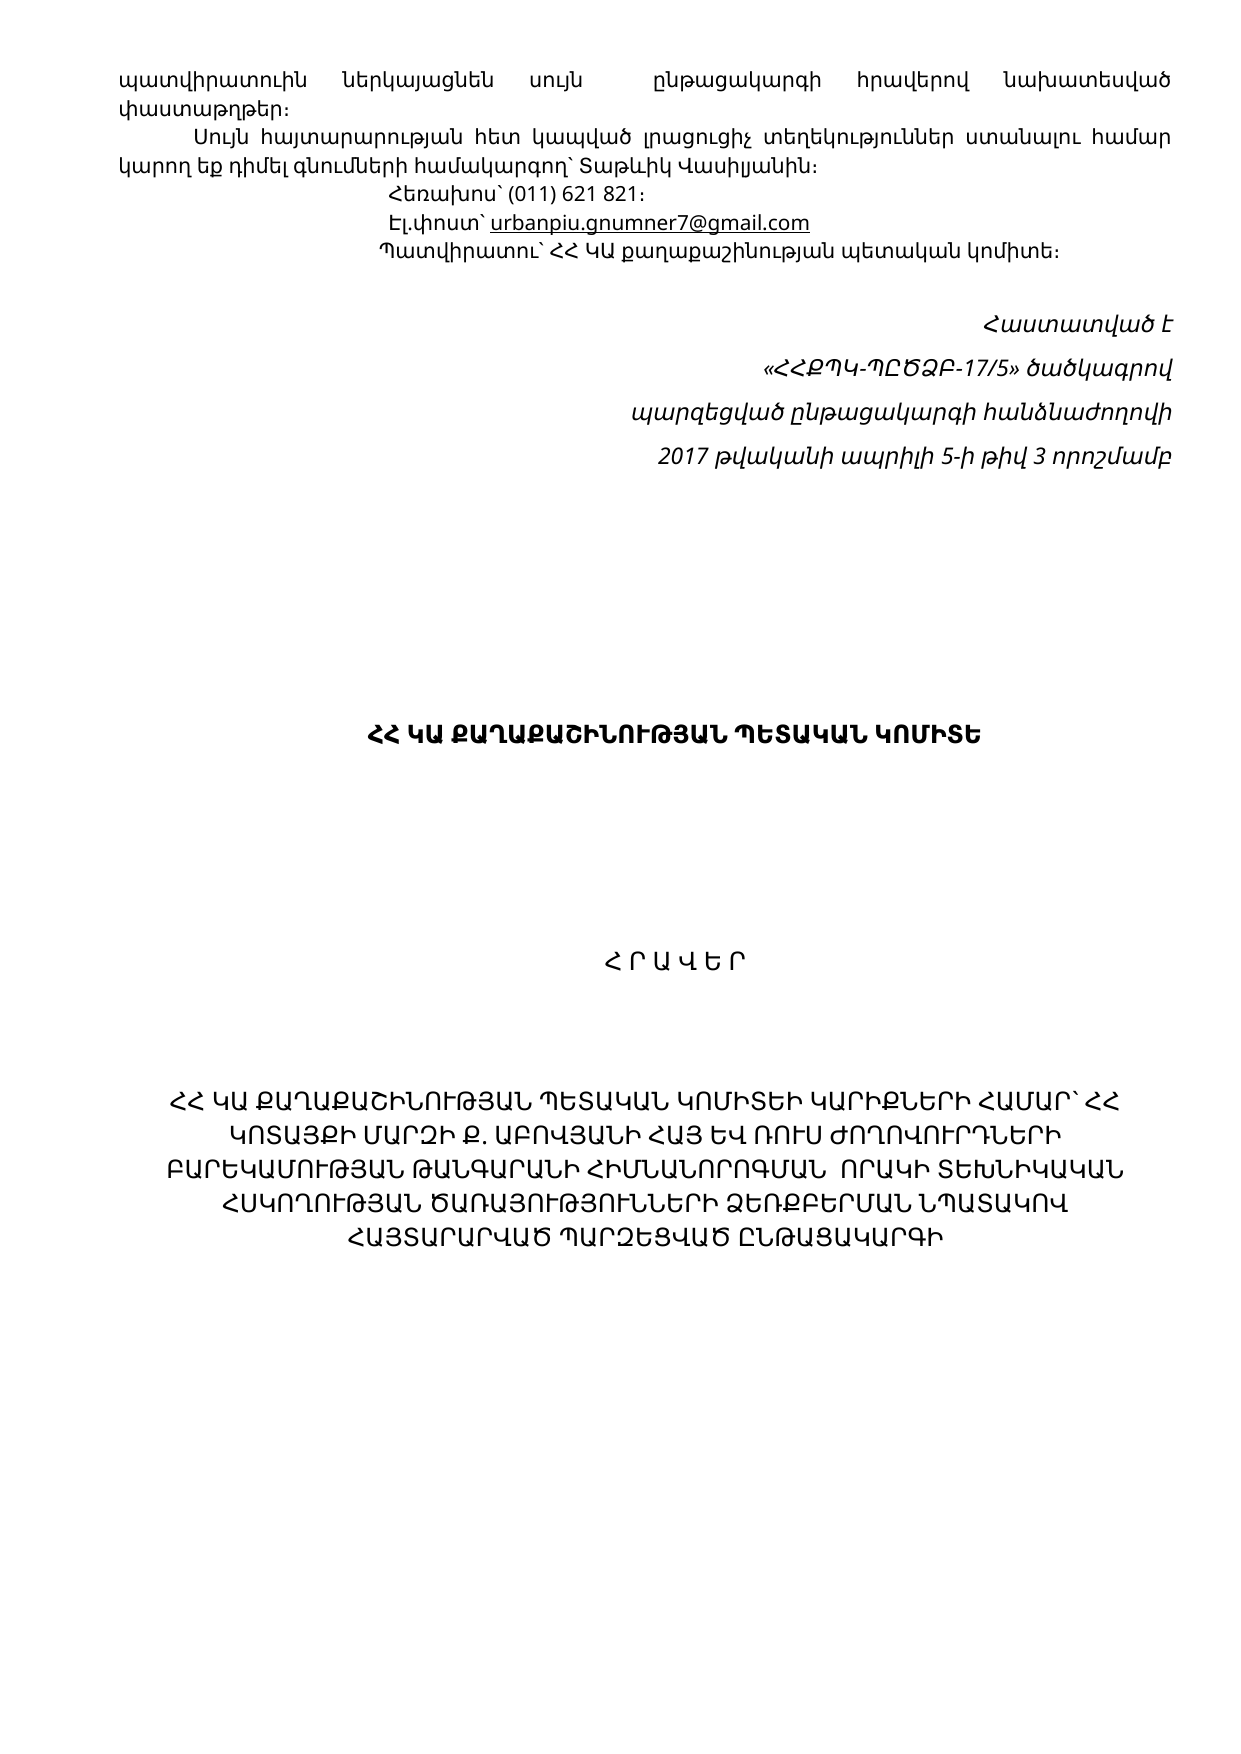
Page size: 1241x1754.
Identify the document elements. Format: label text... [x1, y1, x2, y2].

text ՀՀ ԿԱ ՔԱՂԱՔԱՇԻՆՈՒԹՅԱՆ ՊԵՏԱԿԱՆ ԿՈՄԻՏԵ [118, 716, 1173, 750]
text Հ Ր Ա Վ Ե Ր [118, 944, 1173, 978]
text պարզեցված ընթացակարգի հանձնաժողովի [118, 396, 1173, 427]
text 2017 թվականի ապրիլի 5-ի թիվ 3 որոշմամբ [118, 440, 1173, 471]
text «ՀՀՔՊԿ-ՊԸԾՁԲ-17/5» ծածկագրով [118, 352, 1173, 383]
text Սույն հայտարարության հետ կապված լրացուցիչ տեղեկություններ ստանալու համար կարող եք դիմել գնումների համակարգող` Տաթևիկ Վասիլյանին։ [118, 122, 1172, 179]
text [118, 66, 1172, 122]
text Հեռախոս` (011) 621 821։ [118, 179, 1172, 208]
text Հաստատված է [118, 308, 1173, 340]
text Պատվիրատու` ՀՀ ԿԱ քաղաքաշինության պետական կոմիտե։ [118, 236, 1172, 265]
text Էլ.փոստ` urbanpiu.gnumner7@gmail.com [118, 208, 1172, 236]
text ՀՀ ԿԱ ՔԱՂԱՔԱՇԻՆՈՒԹՅԱՆ ՊԵՏԱԿԱՆ ԿՈՄԻՏԵԻ ԿԱՐԻՔՆԵՐԻ ՀԱՄԱՐ` ՀՀ ԿՈՏԱՅՔԻ ՄԱՐԶԻ Ք. ԱԲՈՎՅԱՆԻ ՀԱՅ ԵՎ ՌՈՒՍ ԺՈՂՈՎՈՒՐԴՆԵՐԻ ԲԱՐԵԿԱՄՈՒԹՅԱՆ ԹԱՆԳԱՐԱՆԻ ՀԻՄՆԱՆՈՐՈԳՄԱՆ ՈՐԱԿԻ ՏԵԽՆԻԿԱԿԱՆ ՀՍԿՈՂՈՒԹՅԱՆ ԾԱՌԱՅՈՒԹՅՈՒՆՆԵՐԻ ՁԵՌՔԲԵՐՄԱՆ ՆՊԱՏԱԿՈՎ ՀԱՅՏԱՐԱՐՎԱԾ ՊԱՐԶԵՑՎԱԾ ԸՆԹԱՑԱԿԱՐԳԻ [118, 1083, 1173, 1254]
